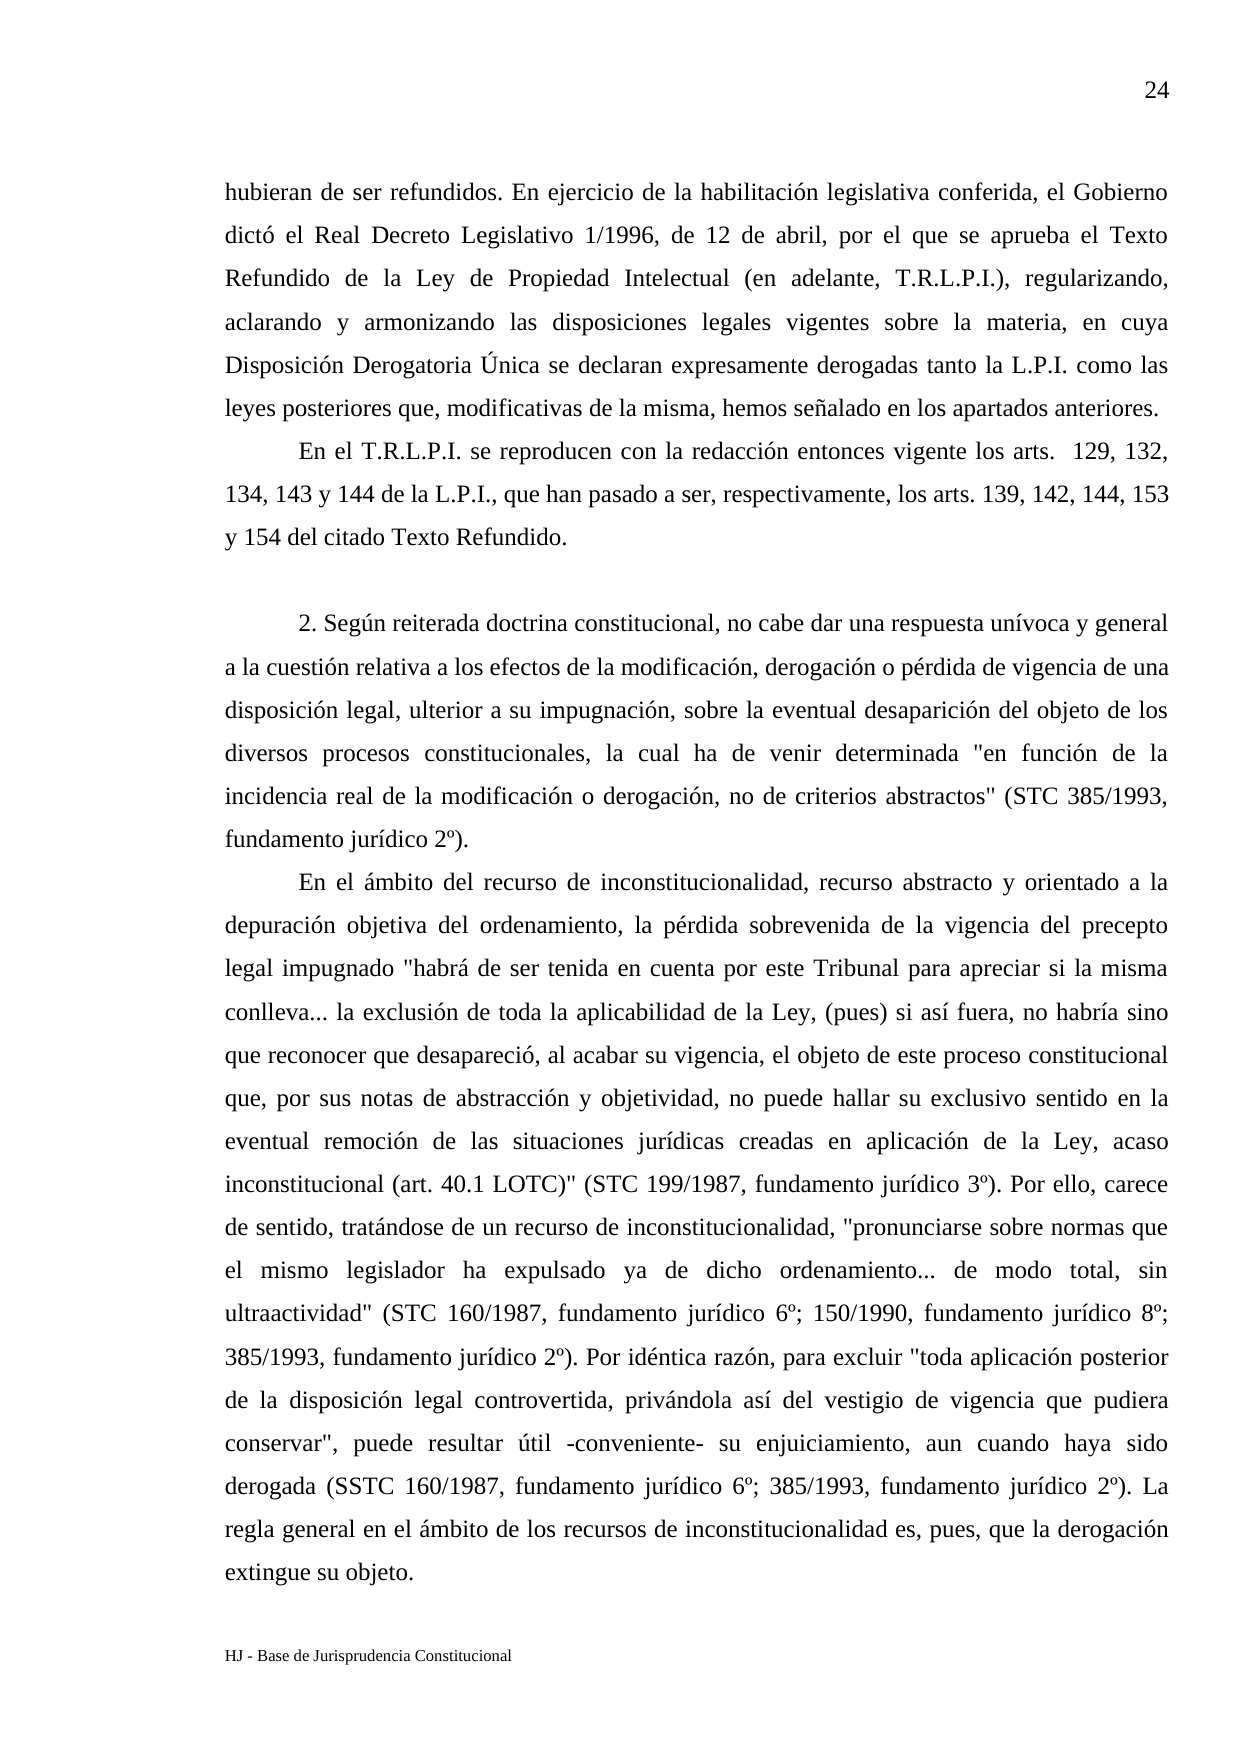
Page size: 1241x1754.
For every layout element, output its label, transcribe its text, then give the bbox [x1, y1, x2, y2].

text En el T.R.L.P.I. se reproducen con la redacción entonces vigente los arts. 129, 132, 134, 143 y 144 de la L.P.I., que han pasado a ser, respectivamente, los arts. 139, 142, 144, 153 y 154 del citado Texto Refundido. [224, 436, 1169, 551]
text 2. Según reiterada doctrina constitucional, no cabe dar una respuesta unívoca y general a la cuestión relativa a los efectos de la modificación, derogación o pérdida de vigencia de una disposición legal, ulterior a su impugnación, sobre la eventual desaparición del objeto de los diversos procesos constitucionales, la cual ha de venir determinada "en función de la incidencia real de la modificación o derogación, no de criterios abstractos" (STC 385/1993, fundamento jurídico 2º). [224, 608, 1169, 853]
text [224, 177, 1169, 422]
text En el ámbito del recurso de inconstitucionalidad, recurso abstracto y orientado a la depuración objetiva del ordenamiento, la pérdida sobrevenida de la vigencia del precepto legal impugnado "habrá de ser tenida en cuenta por este Tribunal para apreciar si la misma conlleva... la exclusión de toda la aplicabilidad de la Ley, (pues) si así fuera, no habría sino que reconocer que desapareció, al acabar su vigencia, el objeto de este proceso constitucional que, por sus notas de abstracción y objetividad, no puede hallar su exclusivo sentido en la eventual remoción de las situaciones jurídicas creadas en aplicación de la Ley, acaso inconstitucional (art. 40.1 LOTC)" (STC 199/1987, fundamento jurídico 3º). Por ello, carece de sentido, tratándose de un recurso de inconstitucionalidad, "pronunciarse sobre normas que el mismo legislador ha expulsado ya de dicho ordenamiento... de modo total, sin ultraactividad" (STC 160/1987, fundamento jurídico 6º; 150/1990, fundamento jurídico 8º; 385/1993, fundamento jurídico 2º). Por idéntica razón, para excluir "toda aplicación posterior de la disposición legal controvertida, privándola así del vestigio de vigencia que pudiera conservar", puede resultar útil -conveniente- su enjuiciamiento, aun cuando haya sido derogada (SSTC 160/1987, fundamento jurídico 6º; 385/1993, fundamento jurídico 2º). La regla general en el ámbito de los recursos de inconstitucionalidad es, pues, que la derogación extingue su objeto. [224, 867, 1169, 1586]
